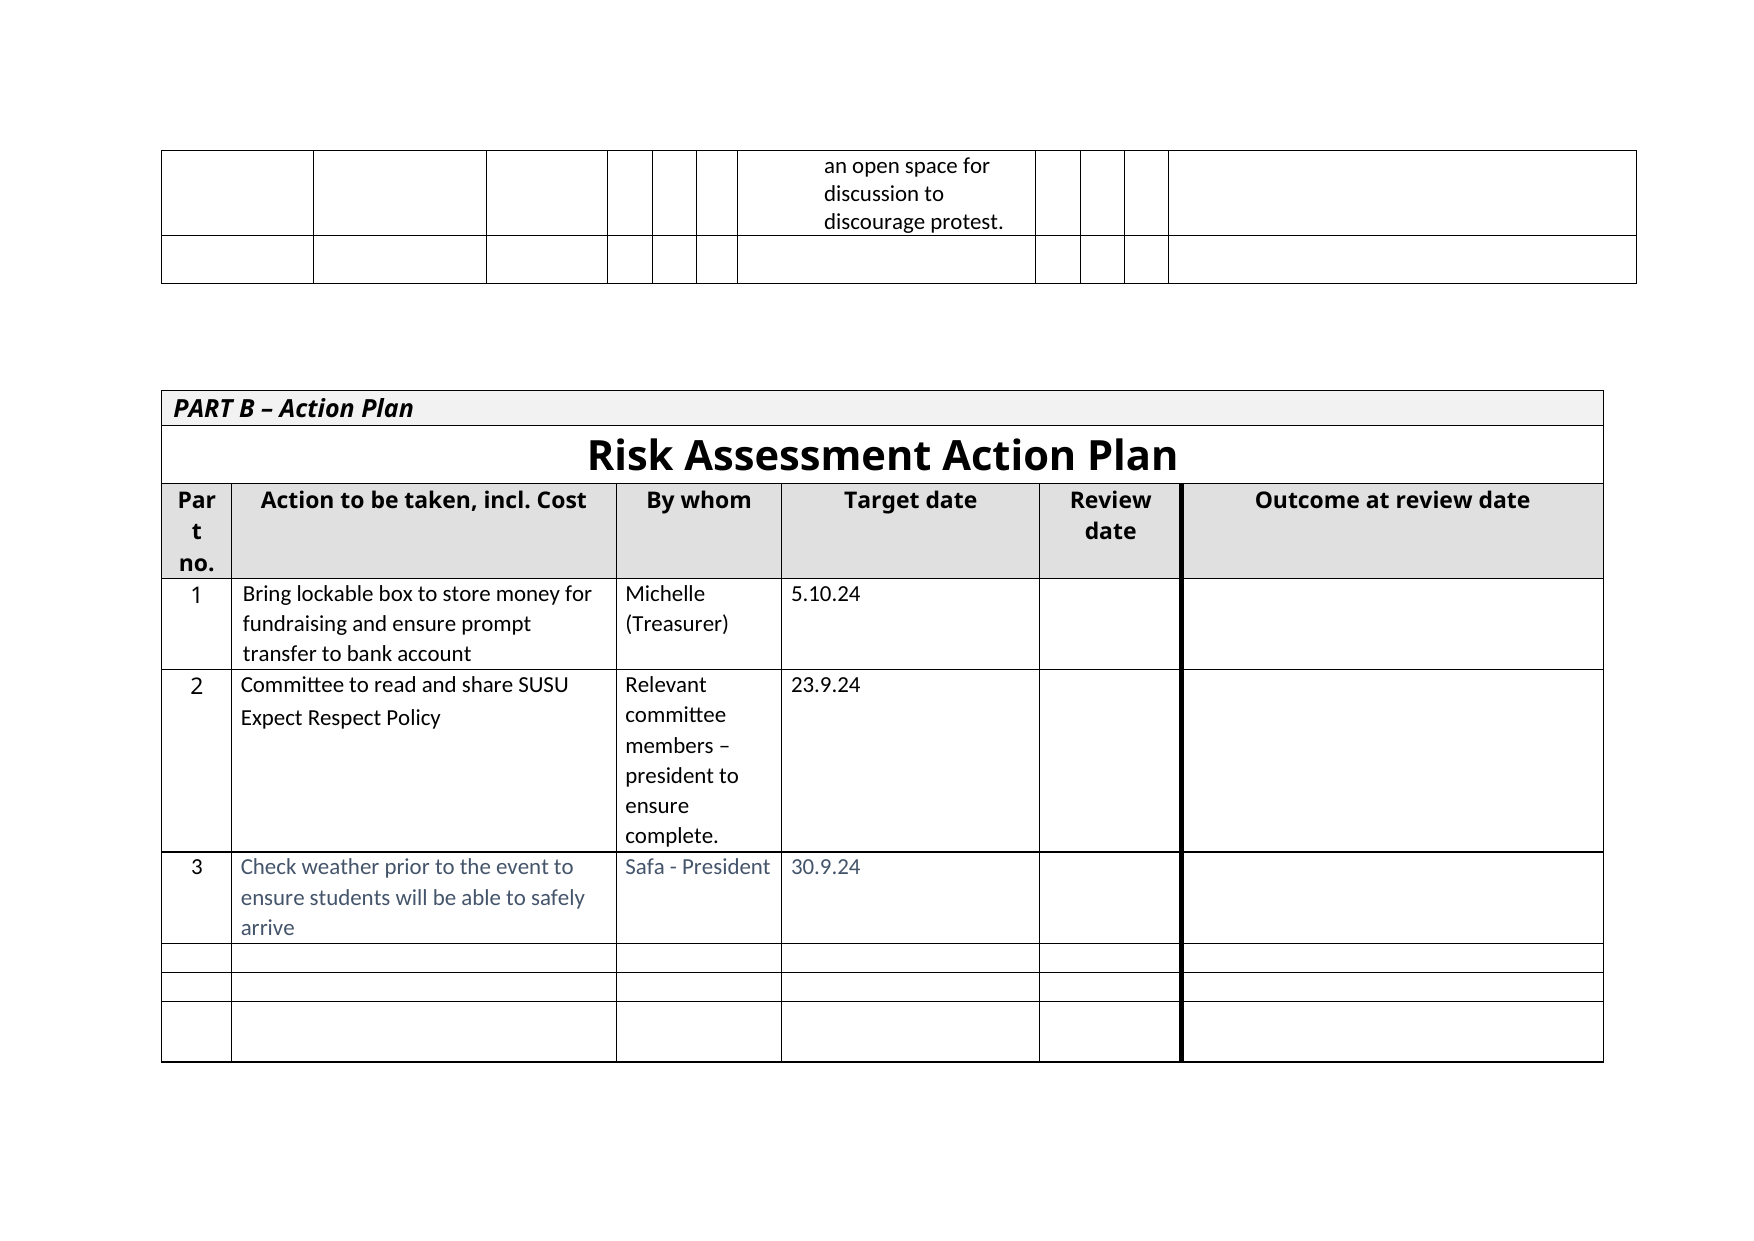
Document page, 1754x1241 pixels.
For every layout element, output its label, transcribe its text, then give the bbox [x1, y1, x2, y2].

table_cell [314, 151, 486, 235]
table_cell [1040, 973, 1179, 1001]
table_cell [1040, 579, 1179, 669]
table_cell [617, 1002, 781, 1061]
table_cell Bring lockable box to store money for fundraising and ensure prompt transfer to bank account [232, 579, 616, 669]
table_cell [1169, 236, 1636, 283]
table_cell [1125, 236, 1168, 283]
table_cell 23.9.24 [782, 670, 1039, 851]
table_cell Action to be taken, incl. Cost [232, 484, 616, 578]
table_cell [1184, 973, 1603, 1001]
table_cell [617, 944, 781, 972]
table_cell [314, 236, 486, 283]
table_cell Outcome at review date [1184, 484, 1603, 578]
table_cell [232, 973, 616, 1001]
table_cell [782, 973, 1039, 1001]
table_cell Committee to read and share SUSU Expect Respect Policy [232, 670, 616, 851]
table_cell [1036, 236, 1080, 283]
table_cell Risk Assessment Action Plan [162, 426, 1603, 483]
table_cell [1169, 151, 1636, 235]
table_cell 30.9.24 [782, 853, 1039, 943]
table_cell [487, 151, 607, 235]
table_cell [1040, 853, 1179, 943]
table_cell [1040, 670, 1179, 851]
table_cell [697, 236, 737, 283]
table_cell Check weather prior to the event to ensure students will be able to safely arrive [232, 853, 616, 943]
table_cell [1184, 853, 1603, 943]
table_cell Michelle (Treasurer) [617, 579, 781, 669]
table_cell 4 [653, 151, 696, 235]
table_cell [782, 1002, 1039, 1061]
table_cell 1 [1036, 151, 1080, 235]
table_cell Relevant committee members – president to ensure complete. [617, 670, 781, 851]
table_cell [653, 236, 696, 283]
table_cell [162, 151, 313, 235]
table_cell [738, 236, 1035, 283]
table_cell [232, 1002, 616, 1061]
table_cell 5.10.24 [782, 579, 1039, 669]
table_cell [608, 236, 652, 283]
table_cell [1184, 1002, 1603, 1061]
table_cell 2 [608, 151, 652, 235]
table_cell [162, 944, 231, 972]
table_cell [1184, 579, 1603, 669]
table_cell 3 [162, 853, 231, 943]
table_cell [617, 973, 781, 1001]
table_cell [1184, 670, 1603, 851]
table_cell 2 [162, 670, 231, 851]
table_cell [1184, 944, 1603, 972]
table_cell [1081, 236, 1124, 283]
table_cell [1040, 944, 1179, 972]
table_cell [162, 236, 313, 283]
table_cell 4 [1081, 151, 1124, 235]
table_cell [232, 944, 616, 972]
table_cell [487, 236, 607, 283]
table_cell [162, 1002, 231, 1061]
table_cell Safa - President [617, 853, 781, 943]
table_cell [782, 944, 1039, 972]
table_cell [1040, 1002, 1179, 1061]
table_header PART B – Action Plan [162, 391, 1603, 425]
table_cell 4 [1125, 151, 1168, 235]
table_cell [738, 151, 1035, 235]
table_cell 1 [162, 579, 231, 669]
table_cell [162, 973, 231, 1001]
table_cell Review date [1040, 484, 1179, 578]
table_cell 8 [697, 151, 737, 235]
table_cell Target date [782, 484, 1039, 578]
table_cell Part no. [162, 484, 231, 578]
table_cell By whom [617, 484, 781, 578]
